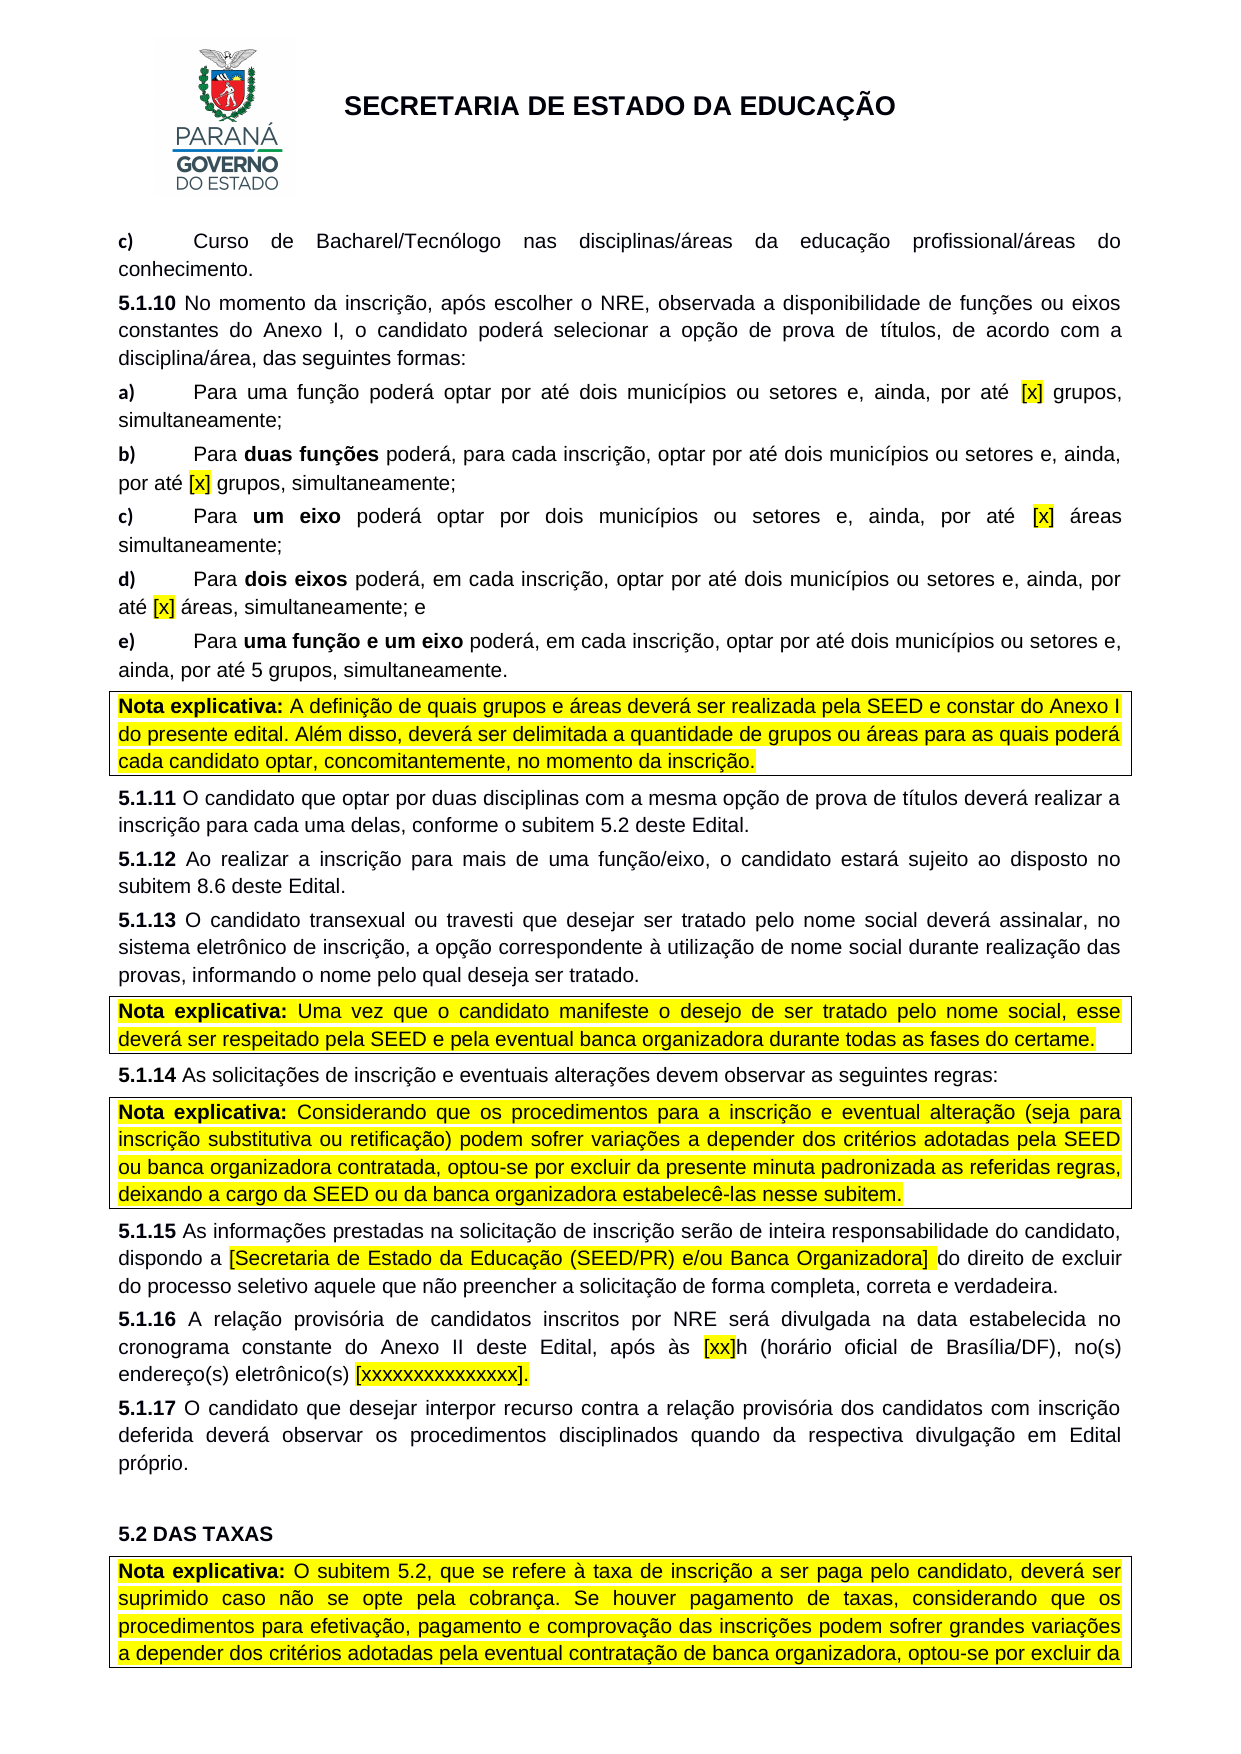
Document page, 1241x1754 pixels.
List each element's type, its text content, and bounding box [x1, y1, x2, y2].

text 5.1.12 Ao realizar a inscrição para mais de uma função/eixo, o candidato estará sujeito ao disposto no subitem 8.6 deste Edital. [118, 847, 1122, 898]
text 5.1.13 O candidato transexual ou travesti que desejar ser tratado pelo nome social deverá assinalar, no sistema eletrônico de inscrição, a opção correspondente à utilização de nome social durante realização das provas, informando o nome pelo qual deseja ser tratado. [118, 907, 1122, 986]
picture [153, 37, 298, 196]
text Nota explicativa: Uma vez que o candidato manifeste o desejo de ser tratado pelo nome social, esse deverá ser respeitado pela SEED e pela eventual banca organizadora durante todas as fases do certame. [110, 997, 1131, 1053]
text 5.1.17 O candidato que desejar interpor recurso contra a relação provisória dos candidatos com inscrição deferida deverá observar os procedimentos disciplinados quando da respectiva divulgação em Edital próprio. [118, 1396, 1122, 1474]
text Nota explicativa: A definição de quais grupos e áreas deverá ser realizada pela SEED e constar do Anexo I do presente edital. Além disso, deverá ser delimitada a quantidade de grupos ou áreas para as quais poderá cada candidato optar, concomitantemente, no momento da inscrição. [110, 692, 1131, 775]
text 5.1.14 As solicitações de inscrição e eventuais alterações devem observar as seguintes regras: [118, 1063, 1122, 1087]
list Para dois eixos poderá, em cada inscrição, optar por até dois municípios ou setores e, ainda, por até [x] áreas, simultaneamente; e [118, 566, 1122, 619]
text 5.1.11 O candidato que optar por duas disciplinas com a mesma opção de prova de títulos deverá realizar a inscrição para cada uma delas, conforme o subitem 5.2 deste Edital. [118, 786, 1122, 837]
text 5.1.15 As informações prestadas na solicitação de inscrição serão de inteira responsabilidade do candidato, dispondo a [Secretaria de Estado da Educação (SEED/PR) e/ou Banca Organizadora] do direito de excluir do processo seletivo aquele que não preencher a solicitação de forma completa, correta e verdadeira. [118, 1219, 1122, 1298]
list Para um eixo poderá optar por dois municípios ou setores e, ainda, por até [x] áreas simultaneamente; [118, 504, 1122, 557]
text 5.1.10 No momento da inscrição, após escolher o NRE, observada a disponibilidade de funções ou eixos constantes do Anexo I, o candidato poderá selecionar a opção de prova de títulos, de acordo com a disciplina/área, das seguintes formas: [118, 291, 1122, 369]
text Nota explicativa: Considerando que os procedimentos para a inscrição e eventual alteração (seja para inscrição substitutiva ou retificação) podem sofrer variações a depender dos critérios adotadas pela SEED ou banca organizadora contratada, optou-se por excluir da presente minuta padronizada as referidas regras, deixando a cargo da SEED ou da banca organizadora estabelecê-las nesse subitem. [110, 1098, 1131, 1208]
text 5.2 DAS TAXAS [118, 1522, 1122, 1546]
list Para uma função poderá optar por até dois municípios ou setores e, ainda, por até [x] grupos, simultaneamente; [118, 379, 1122, 432]
list Curso de Bacharel/Tecnólogo nas disciplinas/áreas da educação profissional/áreas do conhecimento. [118, 228, 1122, 281]
list Para uma função e um eixo poderá, em cada inscrição, optar por até dois municípios ou setores e, ainda, por até 5 grupos, simultaneamente. [118, 628, 1122, 681]
list Para duas funções poderá, para cada inscrição, optar por até dois municípios ou setores e, ainda, por até [x] grupos, simultaneamente; [118, 441, 1122, 494]
text 5.1.16 A relação provisória de candidatos inscritos por NRE será divulgada na data estabelecida no cronograma constante do Anexo II deste Edital, após às [xx]h (horário oficial de Brasília/DF), no(s) endereço(s) eletrônico(s) [xxxxxxxxxxxxxxx]. [118, 1307, 1122, 1386]
